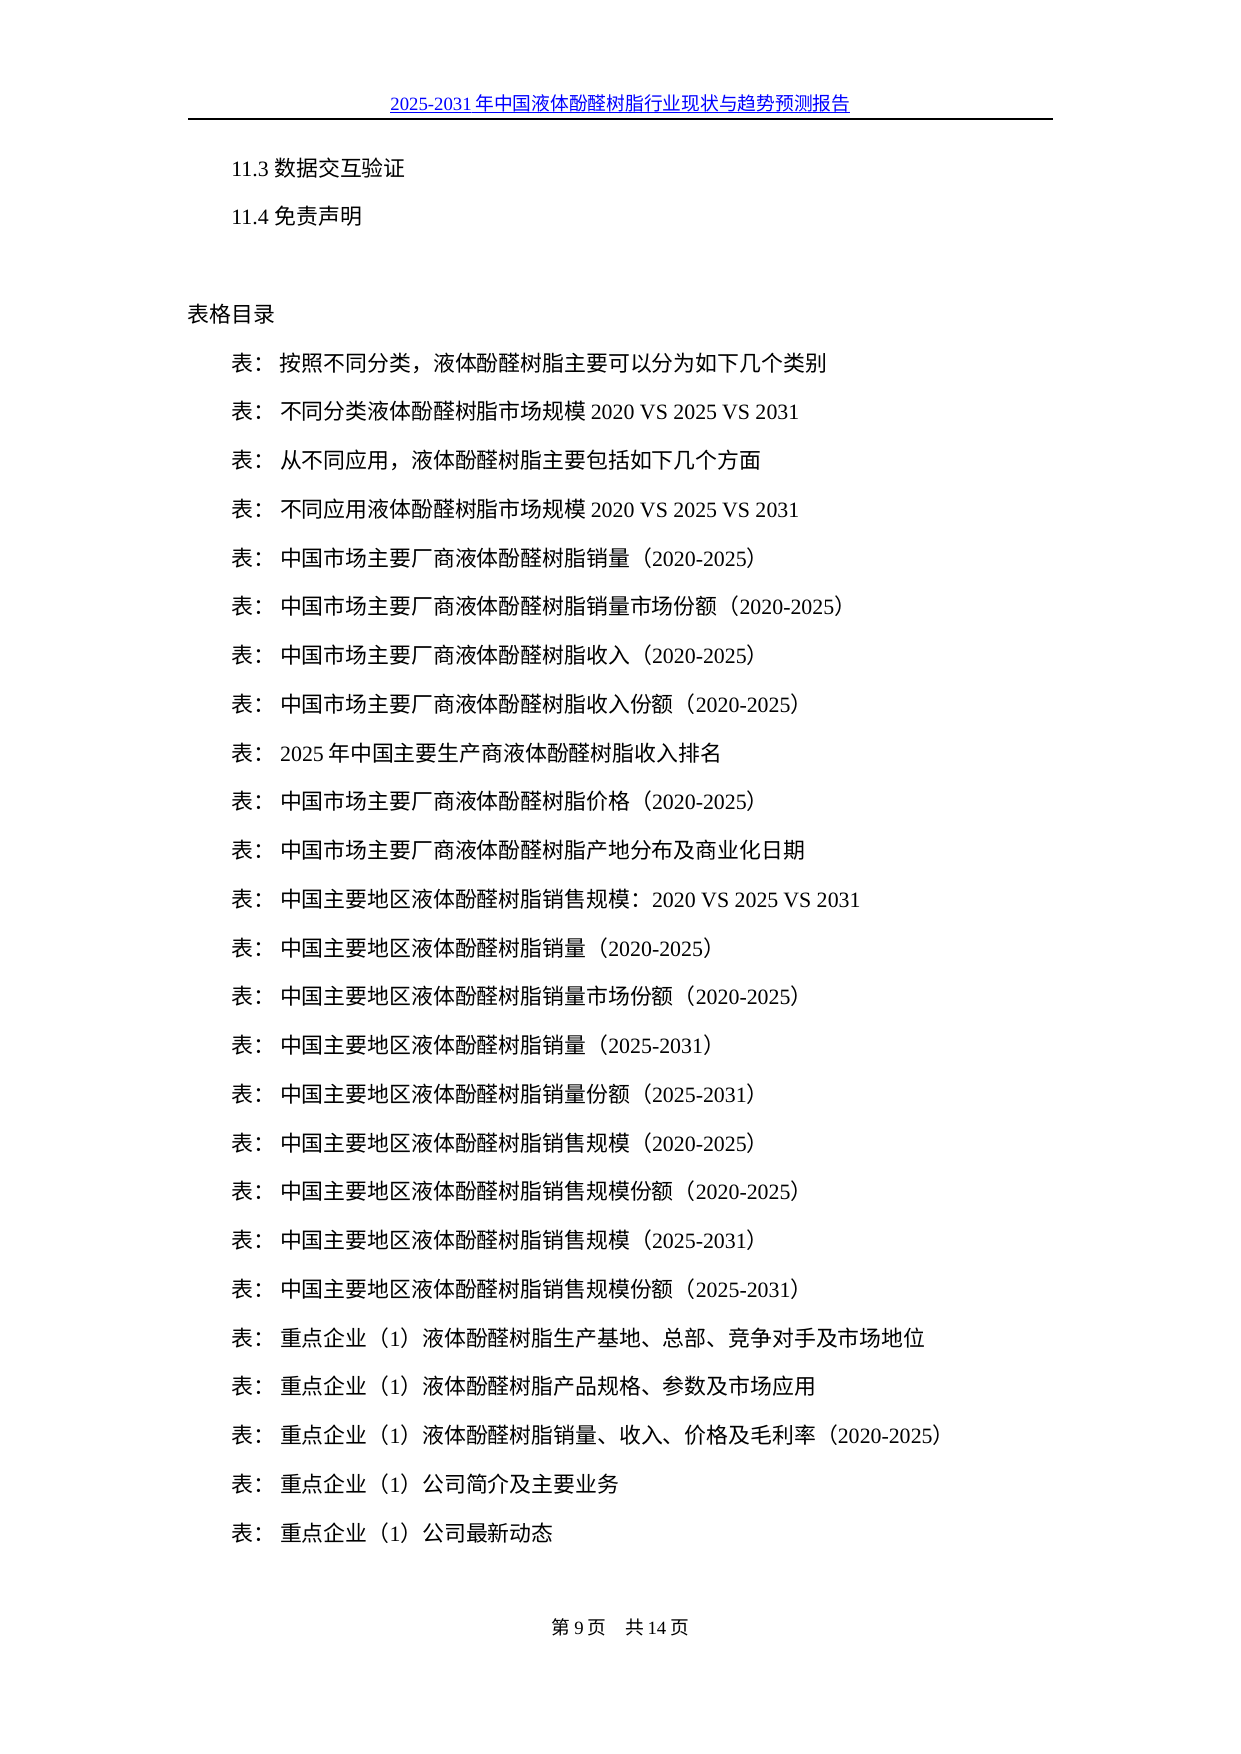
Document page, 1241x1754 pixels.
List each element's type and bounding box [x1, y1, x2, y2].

text [187, 150, 1053, 1548]
